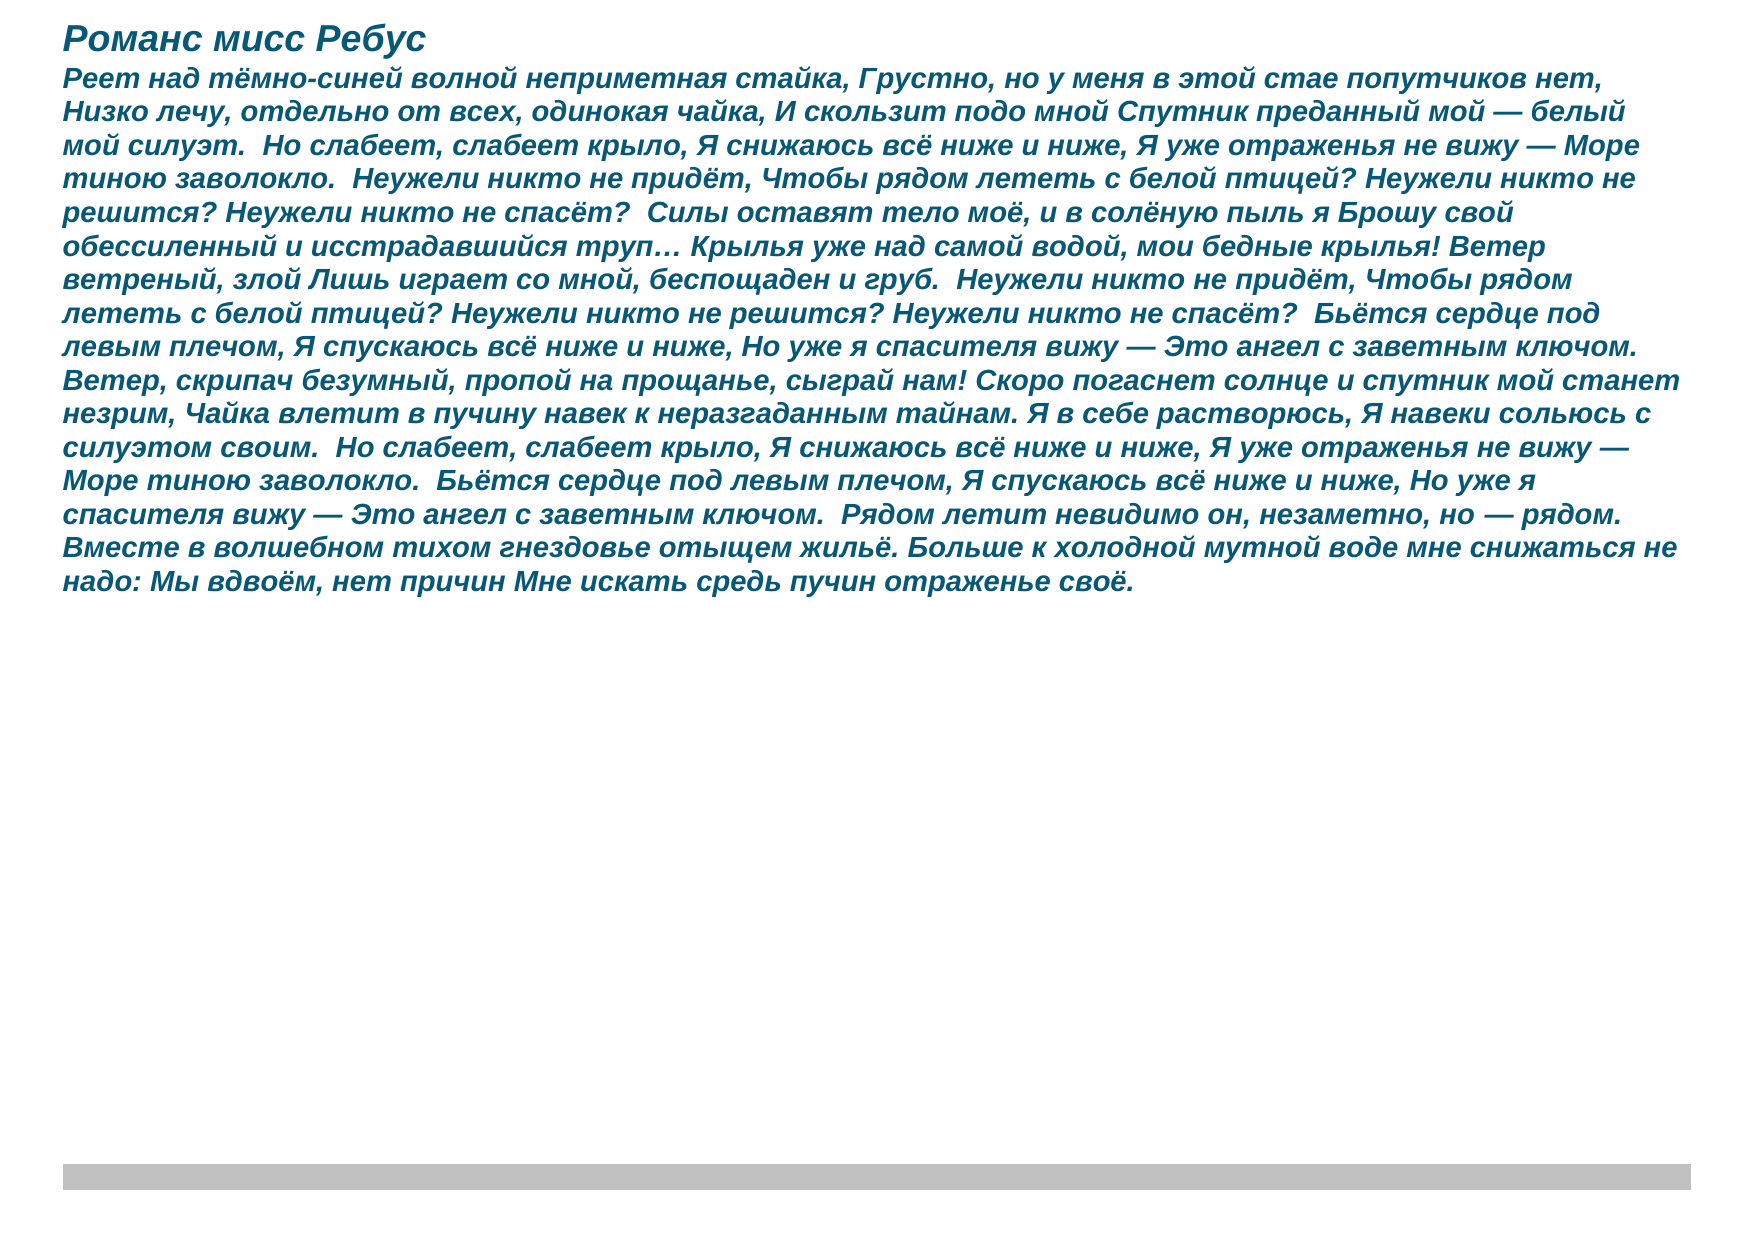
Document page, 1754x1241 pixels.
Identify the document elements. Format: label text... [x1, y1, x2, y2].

text Реет над тёмно-синей волной неприметная стайка, [62, 61, 1691, 597]
subtitle Романс мисс Ребус [62, 17, 1691, 60]
